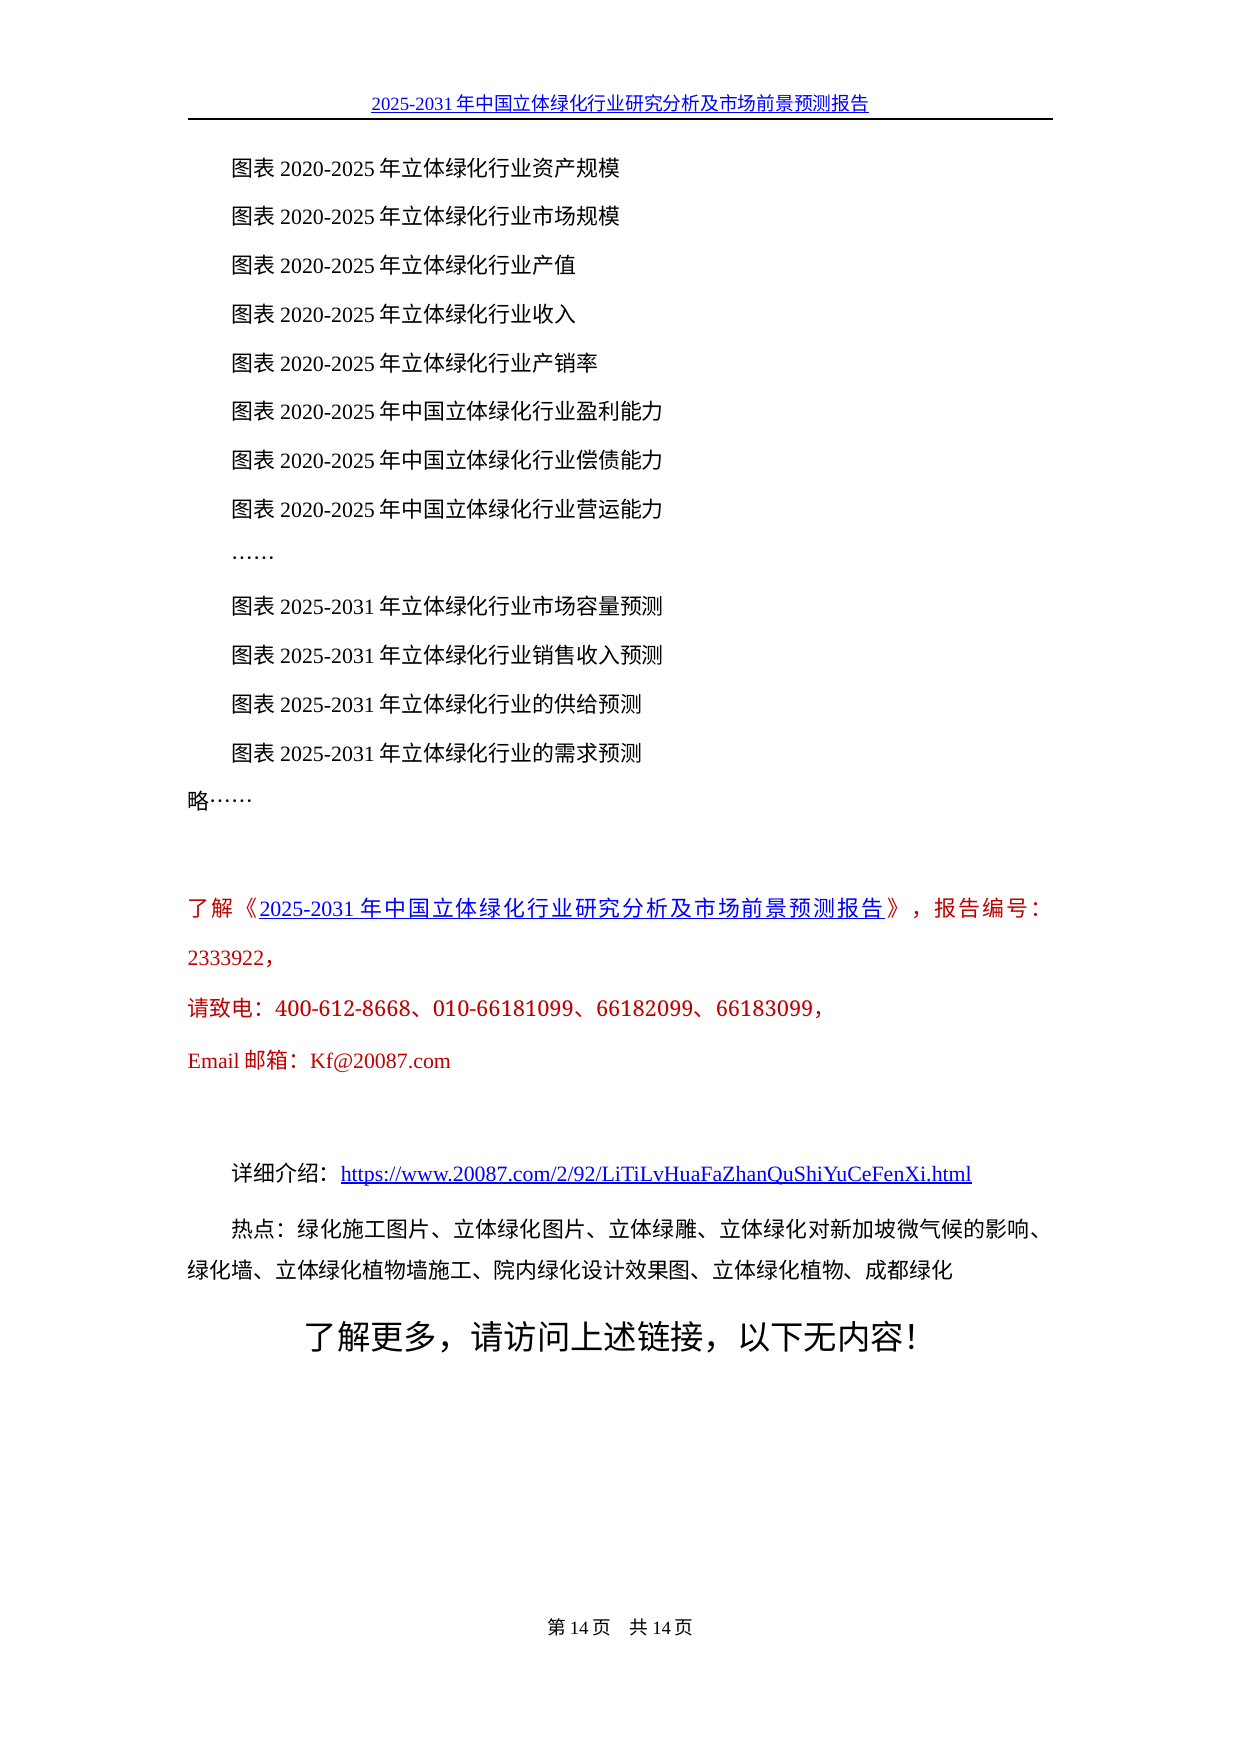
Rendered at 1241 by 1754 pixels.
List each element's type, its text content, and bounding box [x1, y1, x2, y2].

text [187, 150, 1053, 816]
text Email邮箱：Kf@20087.com [187, 1042, 1053, 1075]
text 详细介绍：https://www.20087.com/2/92/LiTiLvHuaFaZhanQuShiYuCeFenXi.html [187, 1155, 1053, 1188]
text 了解《2025-2031年中国立体绿化行业研究分析及市场前景预测报告》，报告编号：2333922， [187, 890, 1053, 972]
text 热点：绿化施工图片、立体绿化图片、立体绿雕、立体绿化对新加坡微气候的影响、绿化墙、立体绿化植物墙施工、院内绿化设计效果图、立体绿化植物、成都绿化 [187, 1212, 1053, 1285]
title 了解更多，请访问上述链接，以下无内容！ [187, 1302, 1053, 1367]
text 请致电：400-612-8668、010-66181099、66182099、66183099， [187, 991, 1053, 1023]
